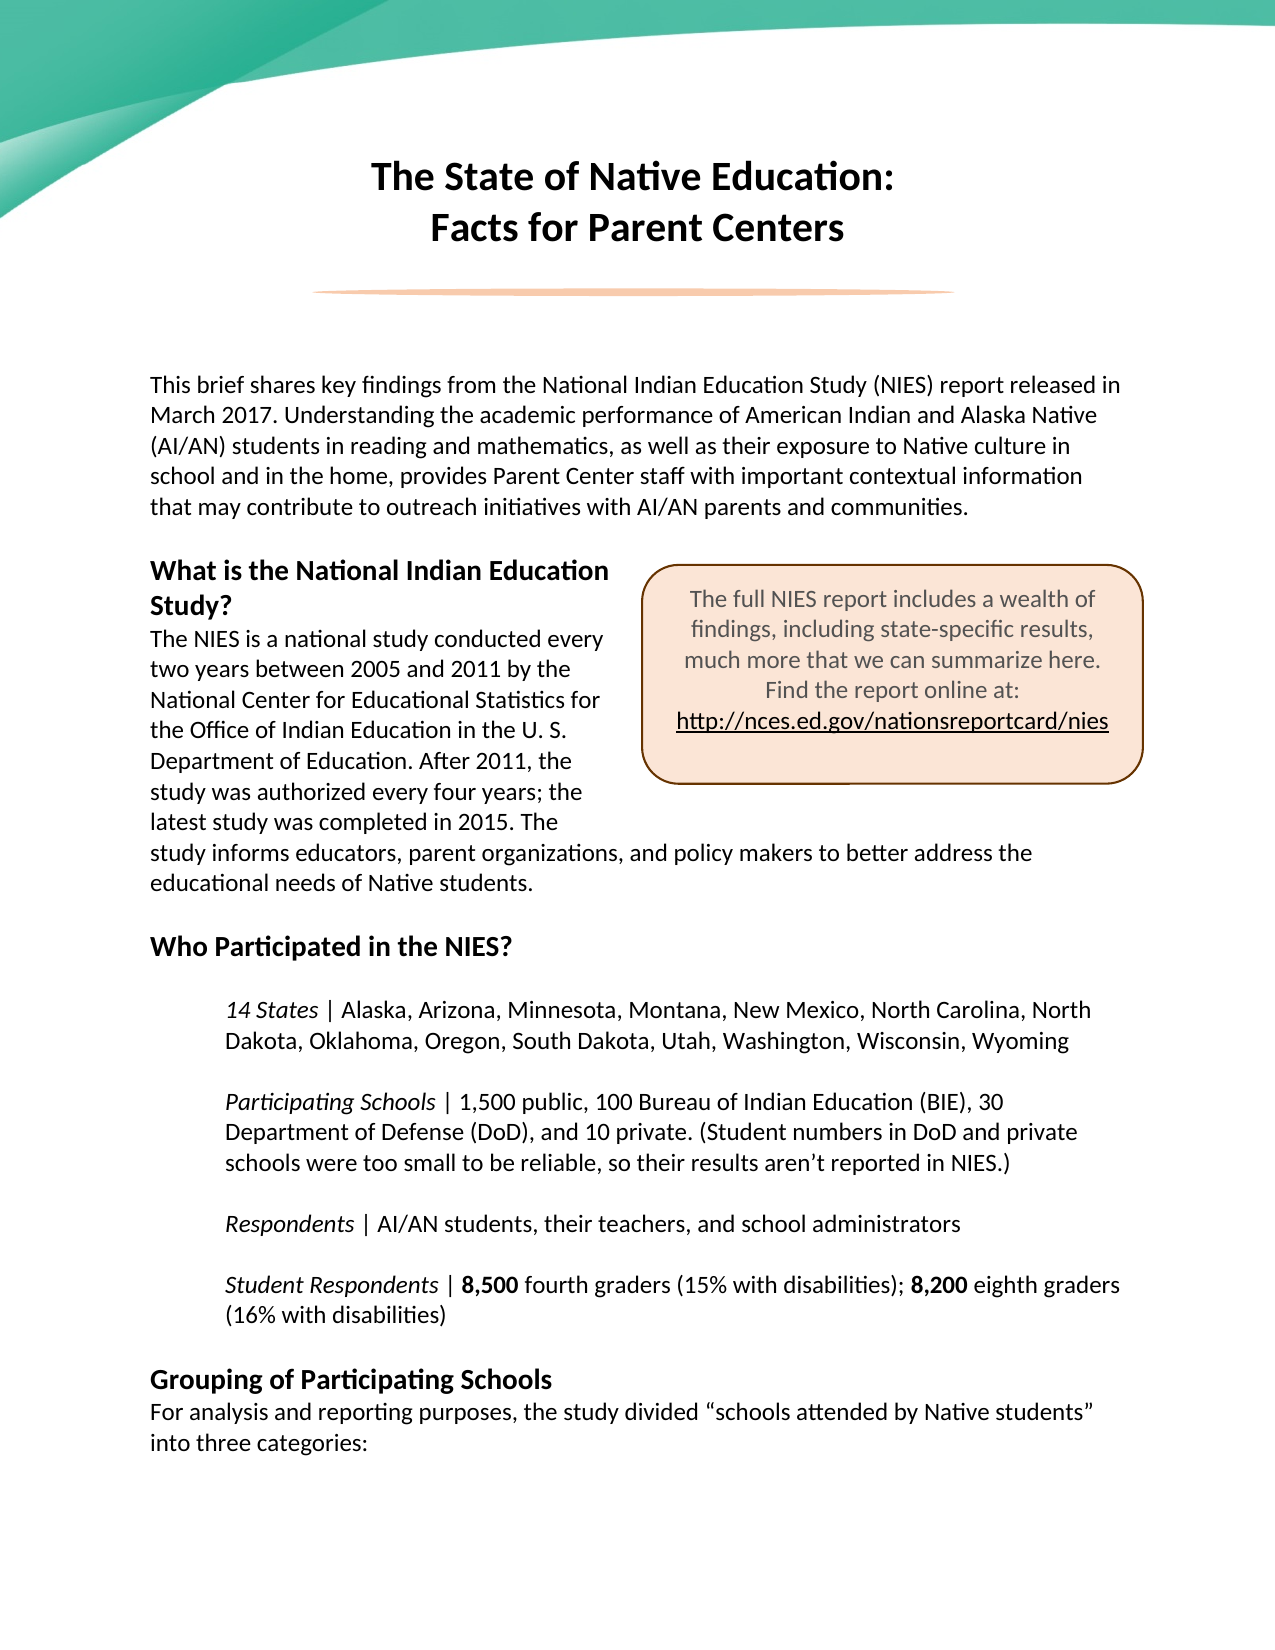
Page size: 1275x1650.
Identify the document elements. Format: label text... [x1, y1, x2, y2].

picture [0, 0, 1275, 283]
text 14 States | Alaska, Arizona, Minnesota, Montana, New Mexico, North Carolina, North Dakota, Oklahoma, Oregon, South Dakota, Utah, Washington, Wisconsin, Wyoming [225, 994, 1125, 1056]
text For analysis and reporting purposes, the study divided “schools attended by Native students” into three categories: [150, 1396, 1125, 1457]
text This brief shares key findings from the National Indian Education Study (NIES) report released in March 2017. Understanding the academic performance of American Indian and Alaska Native (AI/AN) students in reading and mathematics, as well as their exposure to Native culture in school and in the home, provides Parent Center staff with important contextual information that may contribute to outreach initiatives with AI/AN parents and communities. [150, 369, 1125, 521]
text What is the National Indian Education Study? [150, 552, 1125, 623]
text The NIES is a national study conducted every two years between 2005 and 2011 by the National Center for Educational Statistics for the Office of Indian Education in the U. S. Department of Education. After 2011, the study was authorized every four years; the latest study was completed in 2015. The study informs educators, parent organizations, and policy makers to better address the educational needs of Native students. [150, 623, 1125, 898]
text Grouping of Participating Schools [150, 1361, 1125, 1396]
text Respondents | AI/AN students, their teachers, and school administrators [225, 1208, 1125, 1239]
text Student Respondents | 8,500 fourth graders (15% with disabilities); 8,200 eighth graders (16% with disabilities) [225, 1269, 1125, 1330]
text Who Participated in the NIES? [150, 928, 1125, 964]
text The State of Native Education: Facts for Parent Centers [150, 150, 1125, 252]
text Participating Schools | 1,500 public, 100 Bureau of Indian Education (BIE), 30 Department of Defense (DoD), and 10 private. (Student numbers in DoD and private schools were too small to be reliable, so their results aren’t reported in NIES.) [225, 1086, 1125, 1178]
